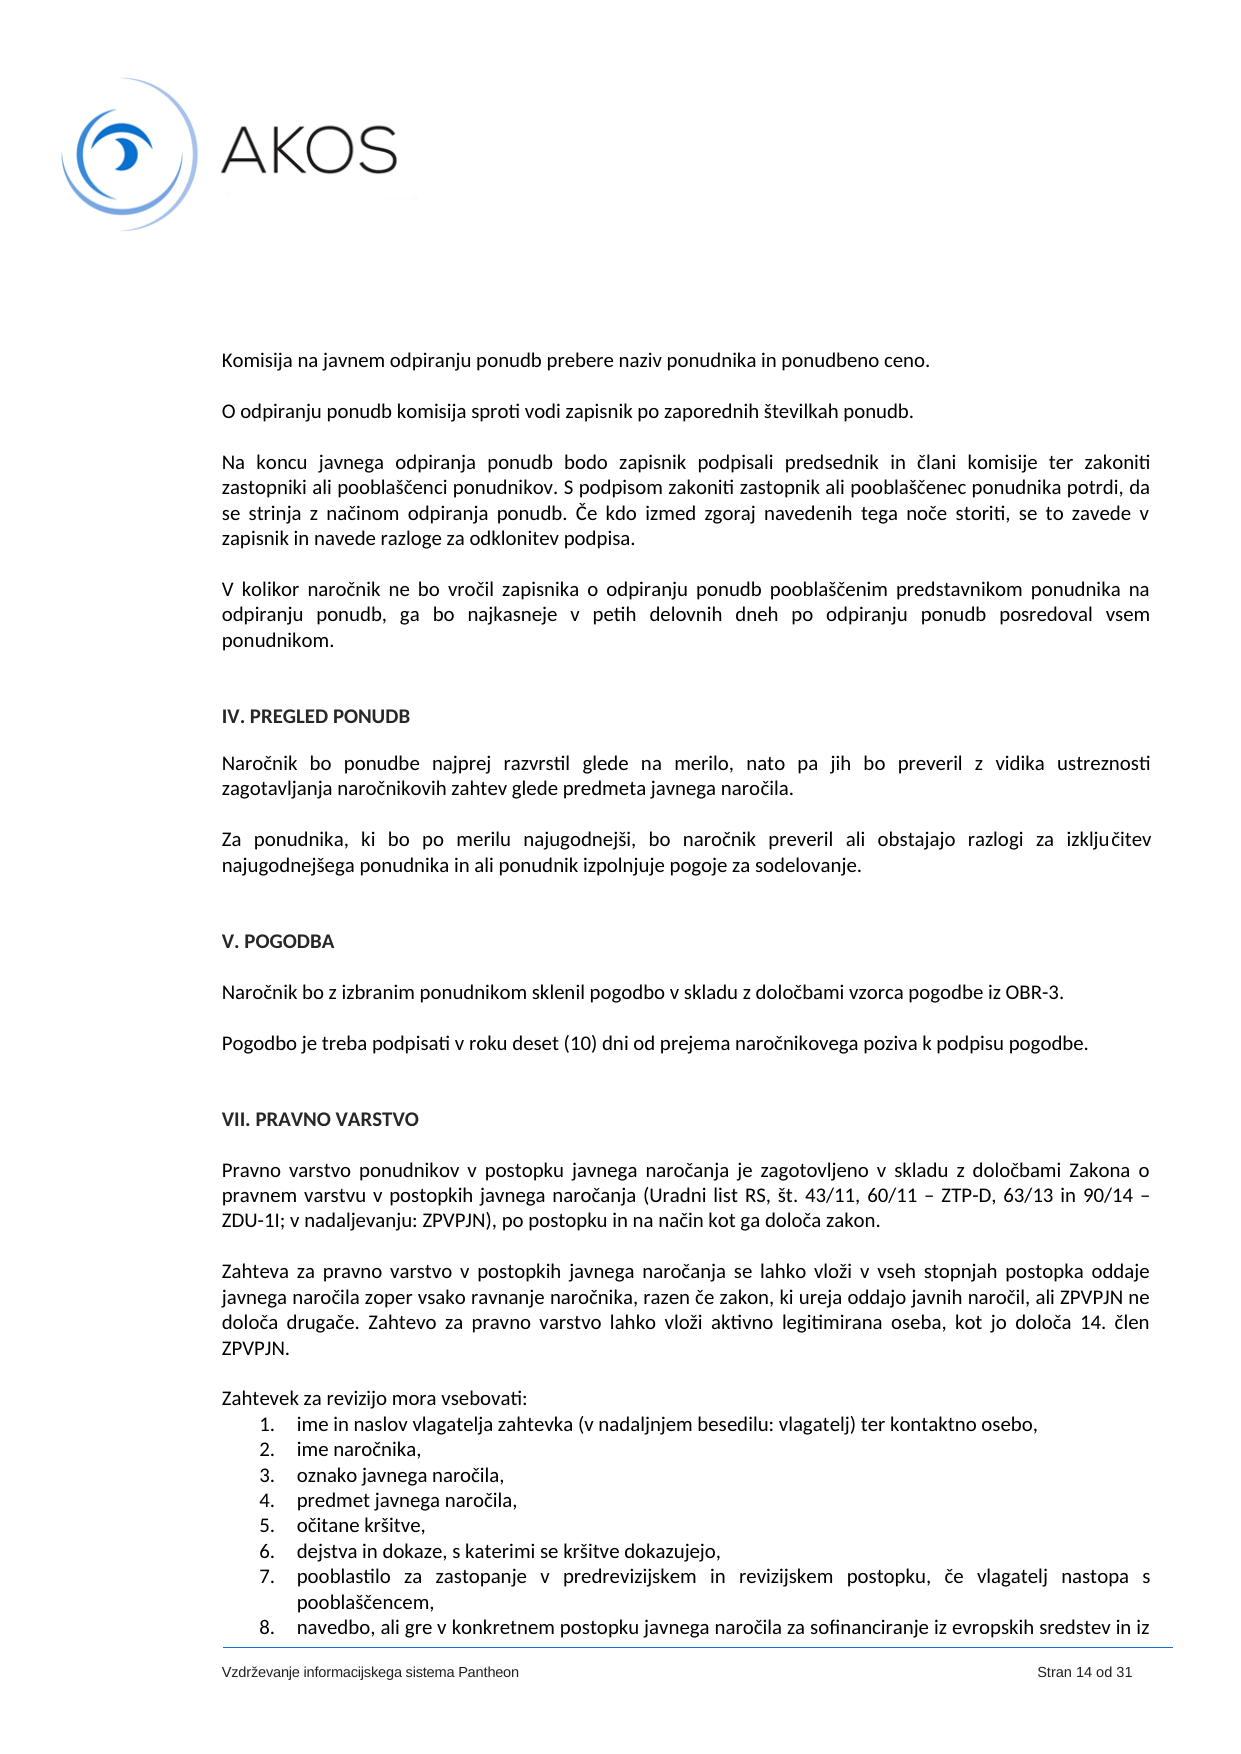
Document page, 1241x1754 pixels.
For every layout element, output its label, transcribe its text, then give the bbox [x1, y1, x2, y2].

text Pravno varstvo ponudnikov v postopku javnega naročanja je zagotovljeno v skladu z določbami Zakona o pravnem varstvu v postopkih javnega naročanja (Uradni list RS, št. 43/11, 60/11 – ZTP-D, 63/13 in 90/14 – ZDU-1I; v nadaljevanju: ZPVPJN), po postopku in na način kot ga določa zakon. [222, 1157, 1152, 1233]
text Komisija na javnem odpiranju ponudb prebere naziv ponudnika in ponudbeno ceno. [222, 347, 1152, 373]
text Naročnik bo z izbranim ponudnikom sklenil pogodbo v skladu z določbami vzorca pogodbe iz OBR-3. [222, 979, 1152, 1004]
text Za ponudnika, ki bo po merilu najugodnejši, bo naročnik preveril ali obstajajo razlogi za izključitev najugodnejšega ponudnika in ali ponudnik izpolnjuje pogoje za sodelovanje. [222, 826, 1152, 877]
list navedbo, ali gre v konkretnem postopku javnega naročila za sofinanciranje iz evropskih sredstev in iz katerega sklada. [259, 1614, 1152, 1640]
text Zahteva za pravno varstvo v postopkih javnega naročanja se lahko vloži v vseh stopnjah postopka oddaje javnega naročila zoper vsako ravnanje naročnika, razen če zakon, ki ureja oddajo javnih naročil, ali ZPVPJN ne določa drugače. Zahtevo za pravno varstvo lahko vloži aktivno legitimirana oseba, kot jo določa 14. člen ZPVPJN. [222, 1258, 1152, 1360]
subtitle IV. PREGLED PONUDB [222, 703, 1152, 729]
subtitle VII. PRAVNO VARSTVO [222, 1106, 1152, 1131]
list ime in naslov vlagatelja zahtevka (v nadaljnjem besedilu: vlagatelj) ter kontaktno osebo, [259, 1411, 1152, 1436]
text Naročnik bo ponudbe najprej razvrstil glede na merilo, nato pa jih bo preveril z vidika ustreznosti zagotavljanja naročnikovih zahtev glede predmeta javnega naročila. [222, 750, 1152, 801]
list očitane kršitve, [259, 1513, 1152, 1538]
text Na koncu javnega odpiranja ponudb bodo zapisnik podpisali predsednik in člani komisije ter zakoniti zastopniki ali pooblaščenci ponudnikov. S podpisom zakoniti zastopnik ali pooblaščenec ponudnika potrdi, da se strinja z načinom odpiranja ponudb. Če kdo izmed zgoraj navedenih tega noče storiti, se to zavede v zapisnik in navede razloge za odklonitev podpisa. [222, 449, 1152, 551]
list predmet javnega naročila, [259, 1487, 1152, 1513]
subtitle V. POGODBA [222, 928, 1152, 953]
text O odpiranju ponudb komisija sproti vodi zapisnik po zaporednih številkah ponudb. [222, 398, 1152, 424]
list oznako javnega naročila, [259, 1462, 1152, 1487]
text Pogodbo je treba podpisati v roku deset (10) dni od prejema naročnikovega poziva k podpisu pogodbe. [222, 1030, 1152, 1055]
picture [59, 73, 421, 235]
list pooblastilo za zastopanje v predrevizijskem in revizijskem postopku, če vlagatelj nastopa s pooblaščencem, [259, 1563, 1152, 1614]
list dejstva in dokaze, s katerimi se kršitve dokazujejo, [259, 1538, 1152, 1563]
text V kolikor naročnik ne bo vročil zapisnika o odpiranju ponudb pooblaščenim predstavnikom ponudnika na odpiranju ponudb, ga bo najkasneje v petih delovnih dneh po odpiranju ponudb posredoval vsem ponudnikom. [222, 576, 1152, 652]
text Zahtevek za revizijo mora vsebovati: [222, 1386, 1152, 1411]
list ime naročnika, [259, 1436, 1152, 1462]
